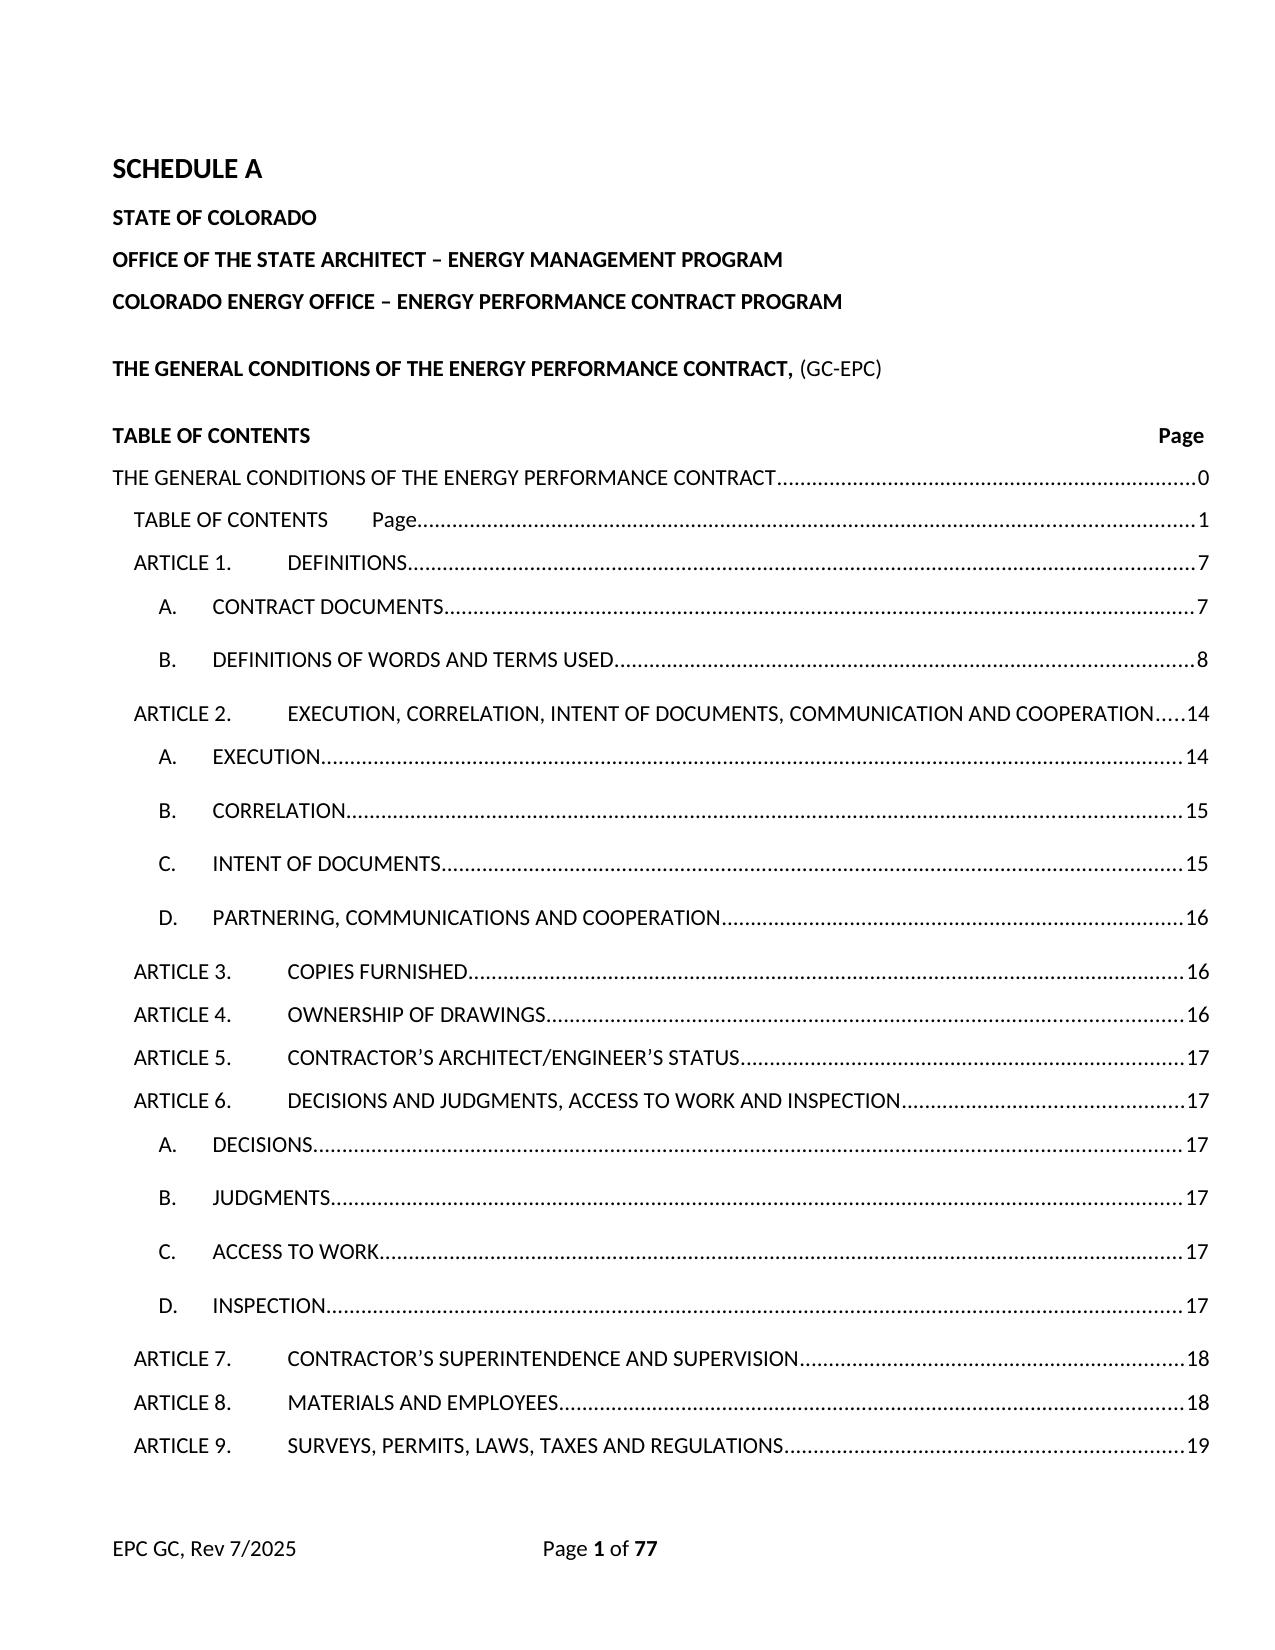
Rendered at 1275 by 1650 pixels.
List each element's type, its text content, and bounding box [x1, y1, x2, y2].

text OFFICE OF THE STATE ARCHITECT – ENERGY MANAGEMENT PROGRAM [112, 245, 1209, 273]
text STATE OF COLORADO [112, 203, 1209, 231]
text B. JUDGMENTS 17 [158, 1183, 1209, 1211]
text ARTICLE 2. EXECUTION, CORRELATION, INTENT OF DOCUMENTS, COMMUNICATION AND COOPERATION 14 [133, 699, 1209, 727]
text D. INSPECTION 17 [158, 1291, 1209, 1319]
text A. CONTRACT DOCUMENTS 7 [158, 592, 1209, 620]
text ARTICLE 6. DECISIONS AND JUDGMENTS, ACCESS TO WORK AND INSPECTION 17 [133, 1087, 1209, 1114]
text ARTICLE 1. DEFINITIONS 7 [133, 548, 1209, 577]
text ARTICLE 9. SURVEYS, PERMITS, LAWS, TAXES AND REGULATIONS 19 [133, 1431, 1209, 1459]
text D. PARTNERING, COMMUNICATIONS AND COOPERATION 16 [158, 903, 1209, 931]
text ARTICLE 8. MATERIALS AND EMPLOYEES 18 [133, 1388, 1209, 1416]
text B. CORRELATION 15 [158, 796, 1209, 824]
text A. EXECUTION 14 [158, 742, 1209, 770]
text TABLE OF CONTENTS Page 1 [133, 505, 1209, 533]
text A. DECISIONS 17 [158, 1130, 1209, 1158]
text C. INTENT OF DOCUMENTS 15 [158, 849, 1209, 878]
text C. ACCESS TO WORK 17 [158, 1237, 1209, 1265]
text COLORADO ENERGY OFFICE – ENERGY PERFORMANCE CONTRACT PROGRAM [112, 287, 1209, 315]
text B. DEFINITIONS OF WORDS AND TERMS USED 8 [158, 645, 1209, 673]
subtitle TABLE OF CONTENTS Page [112, 421, 1209, 449]
text ARTICLE 4. OWNERSHIP OF DRAWINGS 16 [133, 1000, 1209, 1028]
text SCHEDULE A [112, 150, 1209, 186]
text THE GENERAL CONDITIONS OF THE ENERGY PERFORMANCE CONTRACT 0 [112, 463, 1209, 491]
text ARTICLE 7. CONTRACTOR’S SUPERINTENDENCE AND SUPERVISION 18 [133, 1344, 1209, 1372]
text THE GENERAL CONDITIONS OF THE ENERGY PERFORMANCE CONTRACT, (GC-EPC) [112, 354, 1209, 382]
text ARTICLE 5. CONTRACTOR’S ARCHITECT/ENGINEER’S STATUS 17 [133, 1043, 1209, 1071]
text ARTICLE 3. COPIES FURNISHED 16 [133, 957, 1209, 985]
